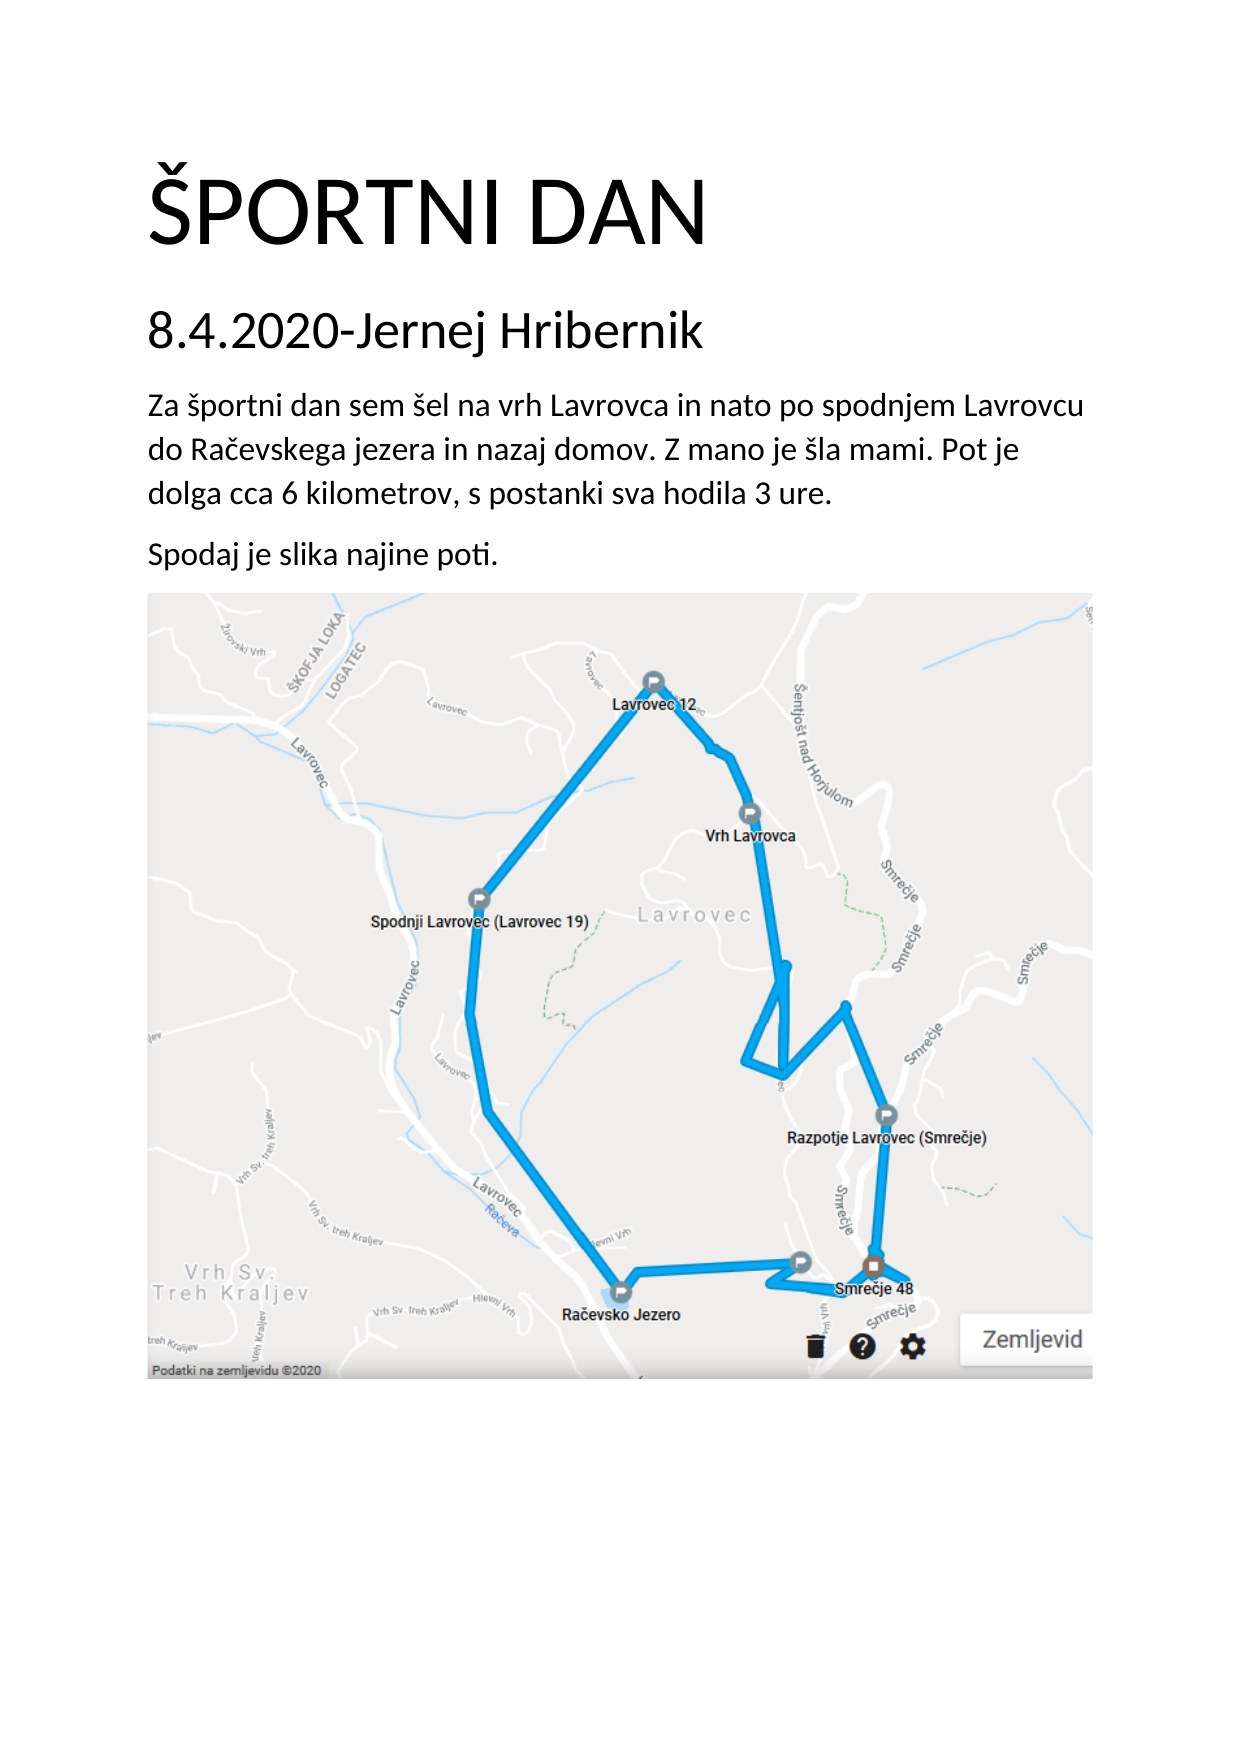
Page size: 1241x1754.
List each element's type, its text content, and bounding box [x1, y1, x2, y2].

text ŠPORTNI DAN [148, 148, 1093, 270]
text Spodaj je slika najine poti. [148, 533, 1093, 573]
text Za športni dan sem šel na vrh Lavrovca in nato po spodnjem Lavrovcu do Račevskega jezera in nazaj domov. Z mano je šla mami. Pot je dolga cca 6 kilometrov, s postanki sva hodila 3 ure. [148, 384, 1093, 513]
picture [147, 593, 1093, 1379]
text 8.4.2020-Jernej Hribernik [148, 296, 1093, 362]
